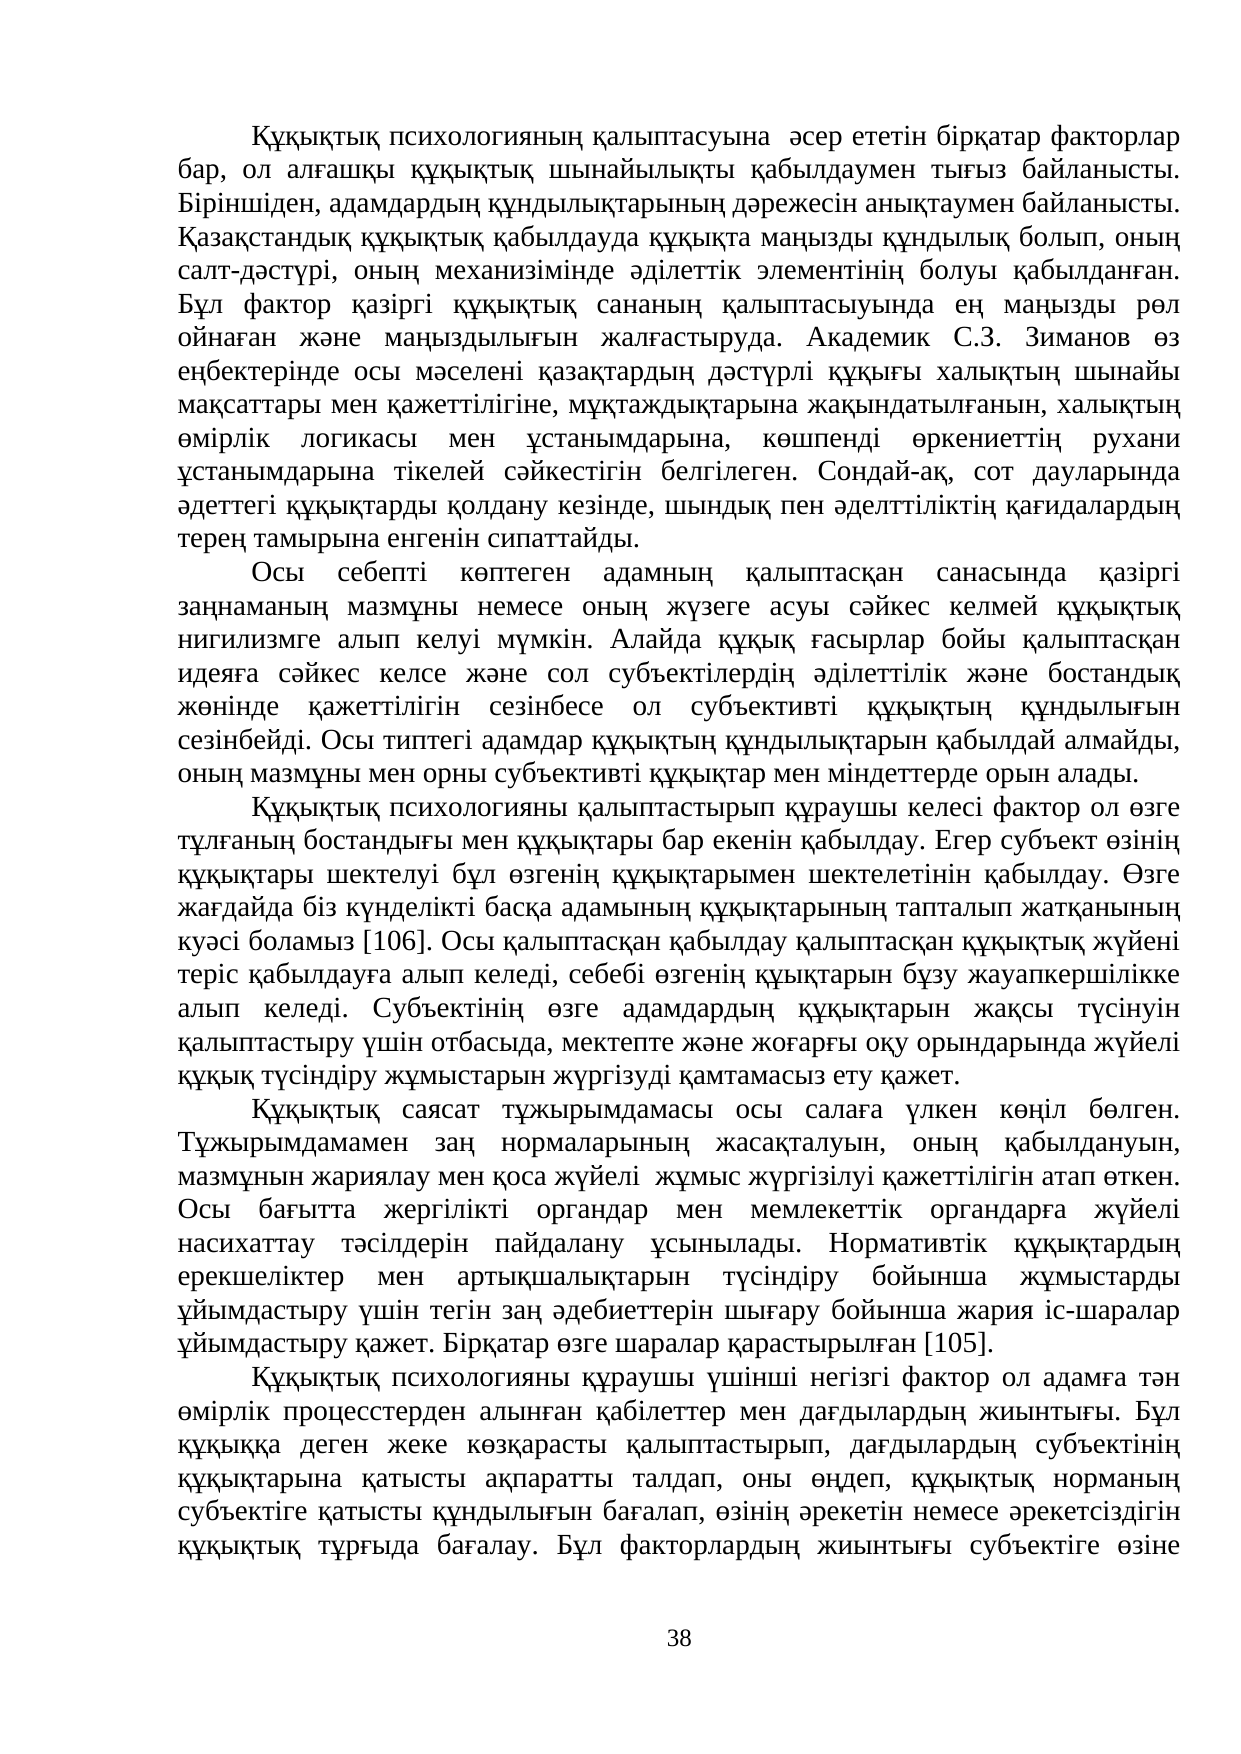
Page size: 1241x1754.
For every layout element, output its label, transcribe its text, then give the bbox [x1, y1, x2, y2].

text Осы себепті көптеген адамның қалыптасқан санасында қазіргі заңнаманың мазмұны немесе оның жүзеге асуы сәйкес келмей құқықтық нигилизмге алып келуі мүмкін. Алайда құқық ғасырлар бойы қалыптасқан идеяға сәйкес келсе және сол субъектілердің әділеттілік және бостандық жөнінде қажеттілігін сезінбесе ол субъективті құқықтың құндылығын сезінбейді. Осы типтегі адамдар құқықтың құндылықтарын қабылдай алмайды, оның мазмұны мен орны субъективті құқықтар мен міндеттерде орын алады. [177, 554, 1181, 789]
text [177, 1359, 1181, 1560]
text Құқықтық психологияны қалыптастырып құраушы келесі фактор ол өзге тұлғаның бостандығы мен құқықтары бар екенін қабылдау. Егер субъект өзінің құқықтары шектелуі бұл өзгенің құқықтарымен шектелетінін қабылдау. Өзге жағдайда біз күнделікті басқа адамының құқықтарының тапталып жатқанының куәсі боламыз [106]. Осы қалыптасқан қабылдау қалыптасқан құқықтық жүйені теріс қабылдауға алып келеді, себебі өзгенің құықтарын бұзу жауапкершілікке алып келеді. Субъектінің өзге адамдардың құқықтарын жақсы түсінуін қалыптастыру үшін отбасыда, мектепте және жоғарғы оқу орындарында жүйелі құқық түсіндіру жұмыстарын жүргізуді қамтамасыз ету қажет. [177, 789, 1181, 1091]
text Құқықтық саясат тұжырымдамасы осы салаға үлкен көңіл бөлген. Тұжырымдамамен заң нормаларының жасақталуын, оның қабылдануын, мазмұнын жариялау мен қоса жүйелі жұмыс жүргізілуі қажеттілігін атап өткен. Осы бағытта жергілікті органдар мен мемлекеттік органдарға жүйелі насихаттау тәсілдерін пайдалану ұсынылады. Нормативтік құқықтардың ерекшеліктер мен артықшалықтарын түсіндіру бойынша жұмыстарды ұйымдастыру үшін тегін заң әдебиеттерін шығару бойынша жария іс-шаралар ұйымдастыру қажет. Бірқатар өзге шаралар қарастырылған [105]. [177, 1091, 1181, 1359]
text Құқықтық психологияның қалыптасуына әсер ететін бірқатар факторлар бар, ол алғашқы құқықтық шынайылықты қабылдаумен тығыз байланысты. Біріншіден, адамдардың құндылықтарының дәрежесін анықтаумен байланысты. Қазақстандық құқықтық қабылдауда құқықта маңызды құндылық болып, оның салт-дәстүрі, оның механизімінде әділеттік элементінің болуы қабылданған. Бұл фактор қазіргі құқықтық сананың қалыптасыуында ең маңызды рөл ойнаған және маңыздылығын жалғастыруда. Академик С.З. Зиманов өз еңбектерінде осы мәселені қазақтардың дәстүрлі құқығы халықтың шынайы мақсаттары мен қажеттілігіне, мұқтаждықтарына жақындатылғанын, халықтың өмірлік логикасы мен ұстанымдарына, көшпенді өркениеттің рухани ұстанымдарына тікелей сәйкестігін белгілеген. Сондай-ақ, сот дауларында әдеттегі құқықтарды қолдану кезінде, шындық пен әделттіліктің қағидалардың терең тамырына енгенін сипаттайды. [177, 118, 1181, 554]
